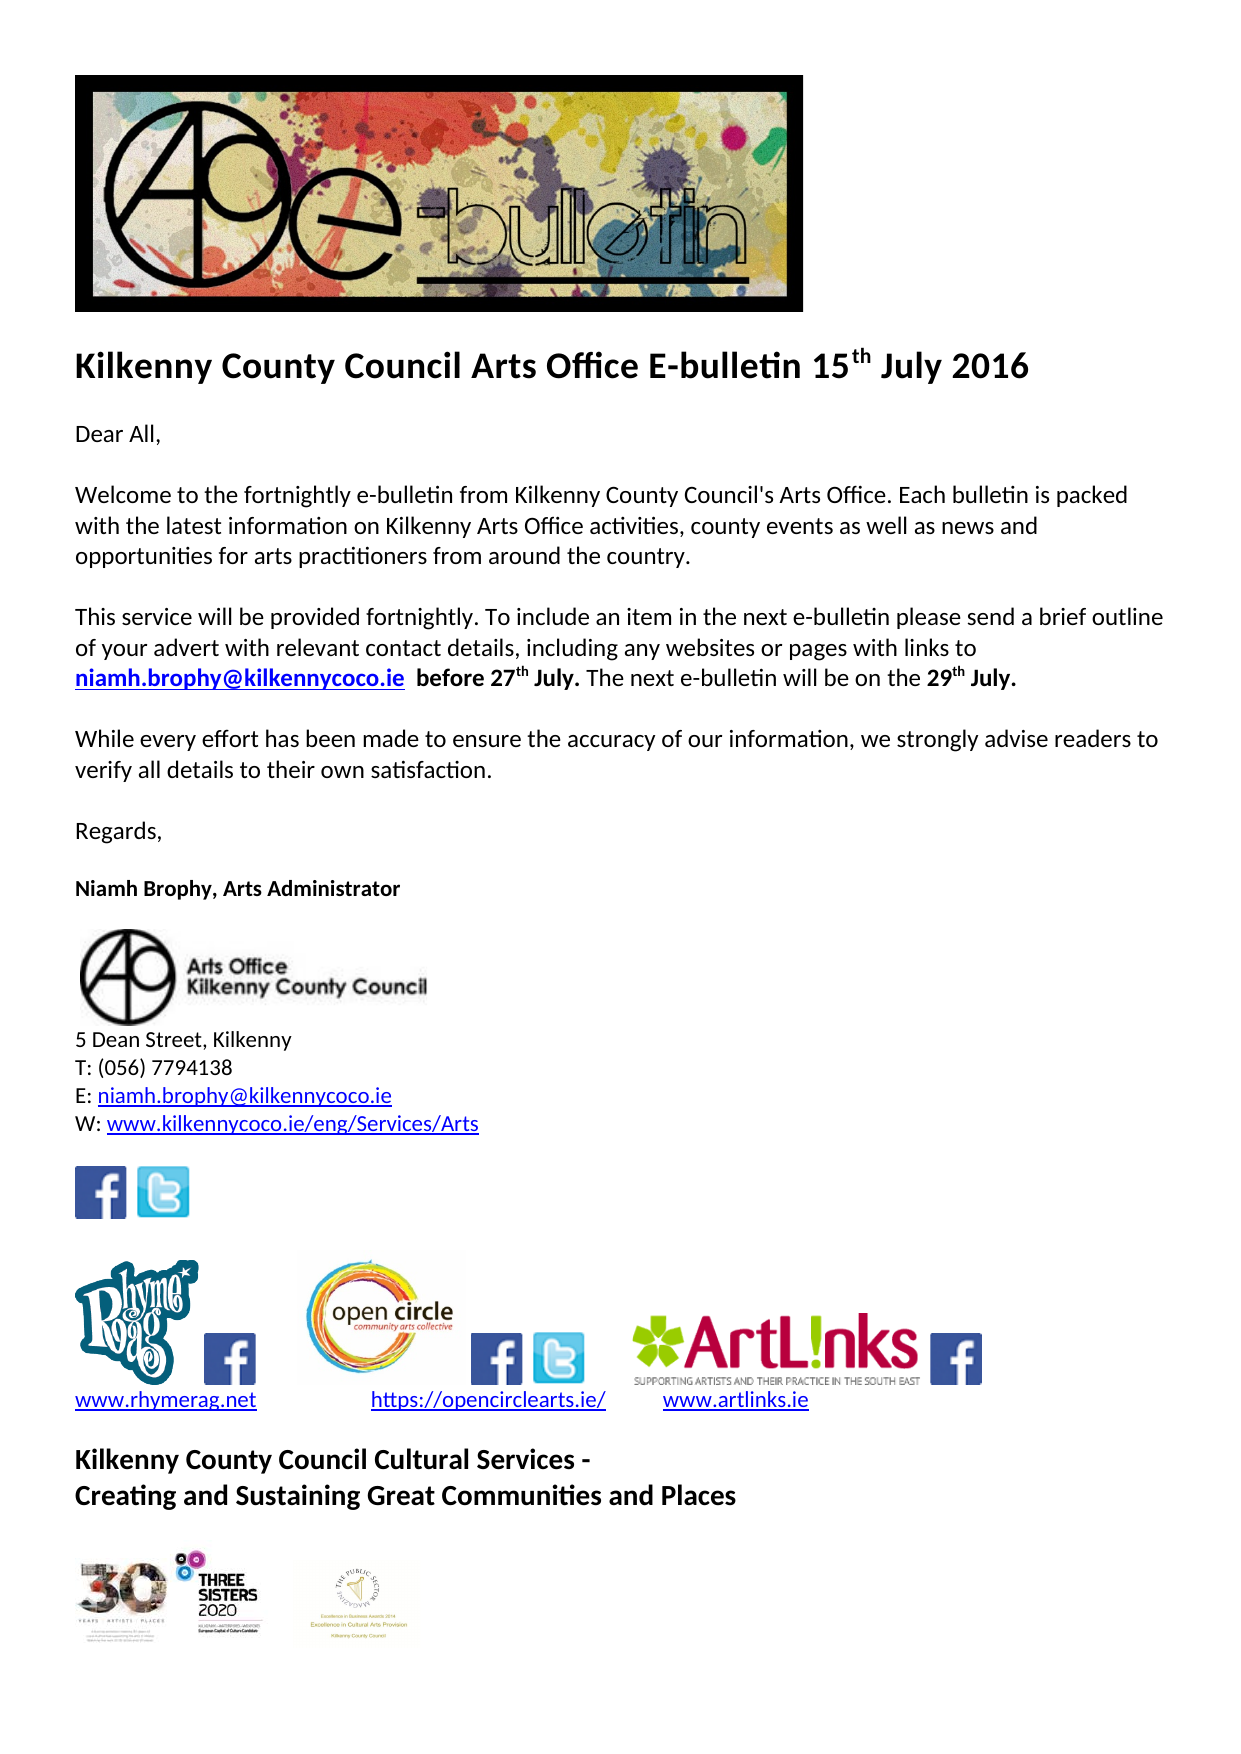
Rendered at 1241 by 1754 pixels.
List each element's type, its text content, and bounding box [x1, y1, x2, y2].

picture [121, 1271, 127, 1308]
picture [297, 1250, 466, 1385]
text Niamh Brophy, Arts Administrator [75, 874, 1165, 902]
text E: niamh.brophy@kilkennycoco.ie [75, 1081, 1165, 1109]
picture [144, 1275, 182, 1336]
text Dear All, Welcome to the fortnightly e-bulletin from Kilkenny County Council's Arts Office. Each bulletin is packed with the latest information on Kilkenny Arts Office activities, county events as well as news and opportunities for arts practitioners from around the country. [75, 418, 1165, 571]
picture [129, 1284, 146, 1316]
picture [85, 1288, 166, 1377]
picture [471, 1333, 523, 1385]
picture [75, 1299, 147, 1385]
picture [293, 1560, 421, 1648]
picture [80, 929, 428, 1026]
picture [162, 1279, 199, 1385]
text W: www.kilkennycoco.ie/eng/Services/Arts [75, 1109, 1165, 1137]
text 5 Dean Street, Kilkenny [75, 1025, 1165, 1053]
picture [144, 1279, 150, 1290]
picture [204, 1333, 256, 1385]
picture [75, 75, 804, 312]
picture [632, 1313, 921, 1385]
picture [75, 1260, 177, 1291]
title Kilkenny County Council Arts Office E-bulletin 15th July 2016 [75, 342, 1165, 388]
text This service will be provided fortnightly. To include an item in the next e-bulletin please send a brief outline of your advert with relevant contact details, including any websites or pages with links to niamh.brophy@kilkennycoco.ie before 27th July. The next e-bulletin will be on the 29th July. [75, 602, 1165, 693]
text Creating and Sustaining Great Communities and Places [75, 1477, 1165, 1512]
text Regards, [75, 815, 1165, 846]
picture [136, 1165, 191, 1219]
picture [532, 1331, 586, 1385]
text www.rhymerag.net https://opencirclearts.ie/ www.artlinks.ie [75, 1385, 1165, 1413]
text T: (056) 7794138 [75, 1053, 1165, 1081]
picture [123, 1313, 130, 1321]
text While every effort has been made to ensure the accuracy of our information, we strongly advise readers to verify all details to their own satisfaction. [75, 693, 1165, 785]
picture [75, 1166, 127, 1219]
text Kilkenny County Council Cultural Services - [75, 1441, 1165, 1477]
picture [930, 1333, 982, 1385]
picture [75, 1540, 278, 1648]
